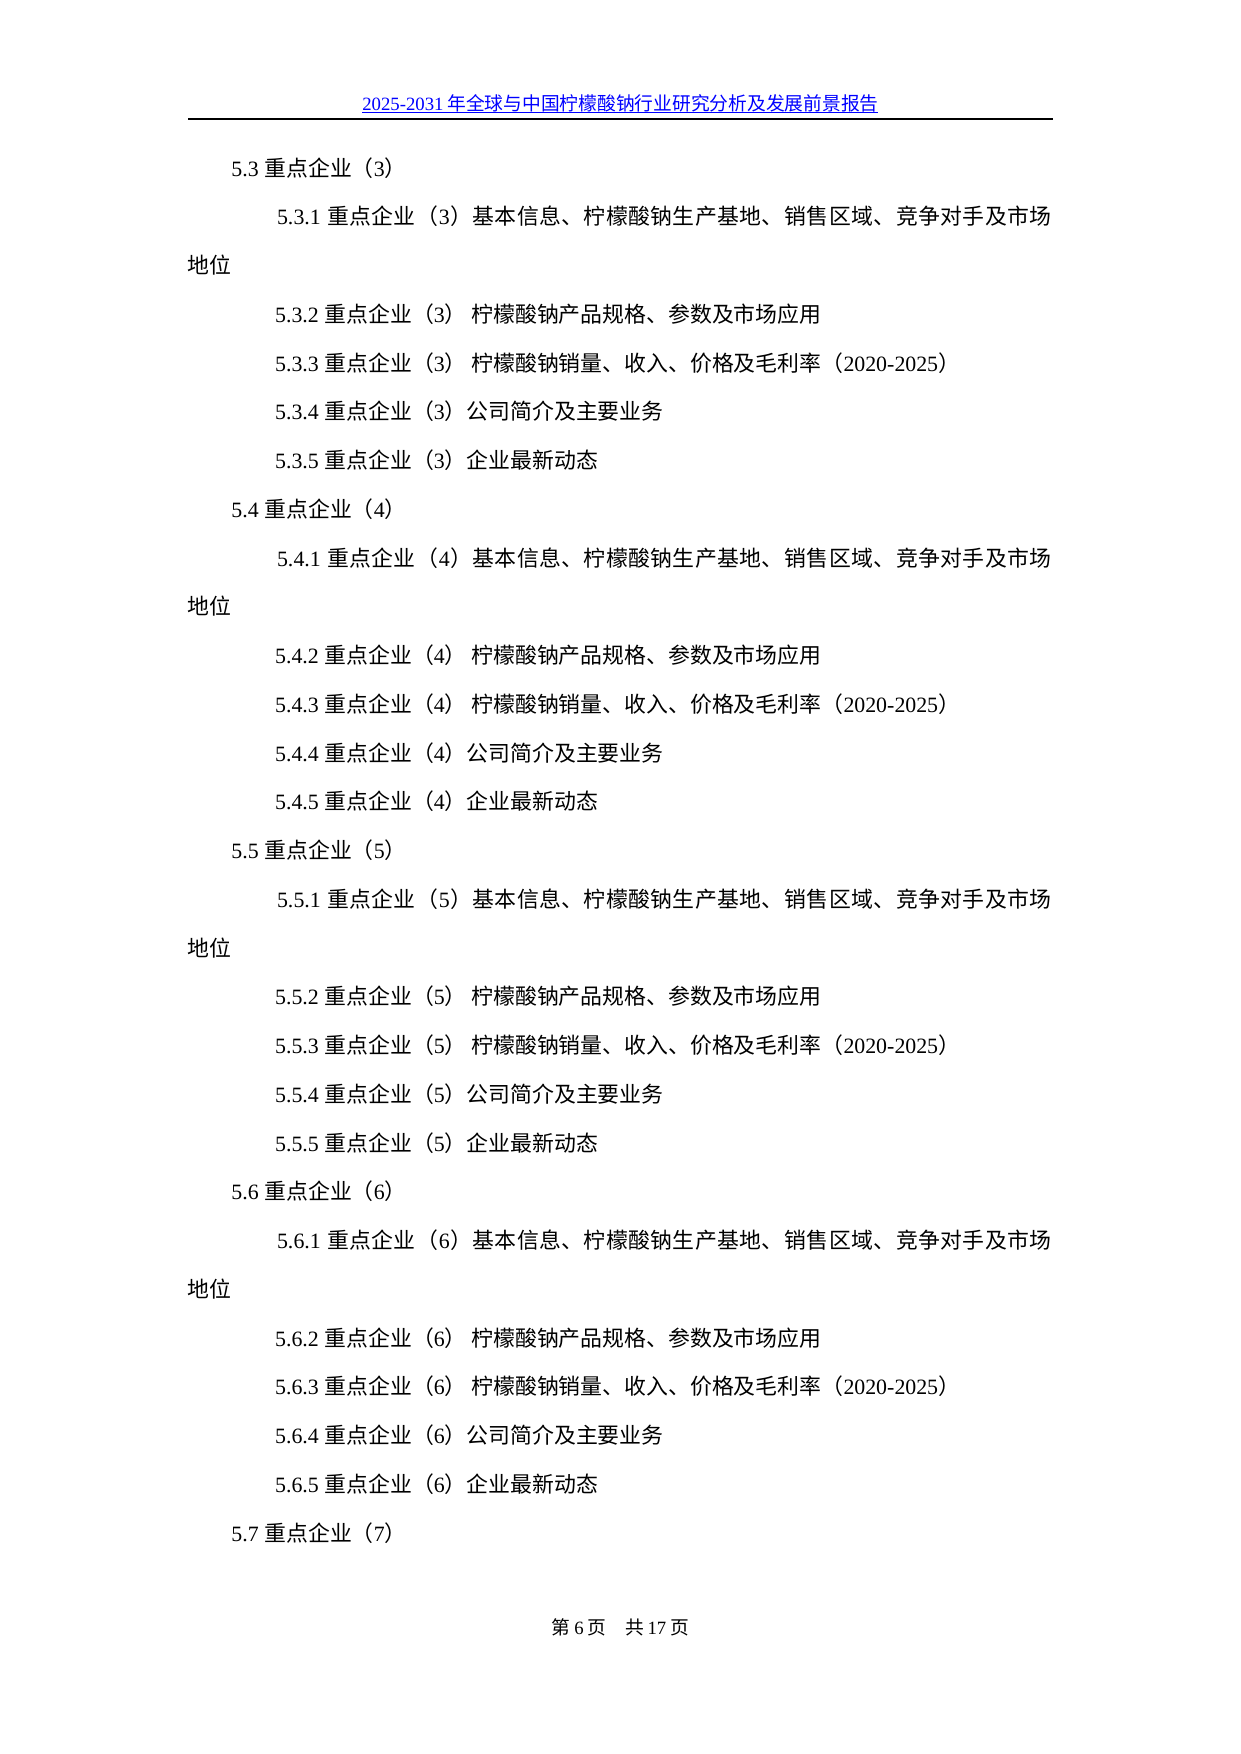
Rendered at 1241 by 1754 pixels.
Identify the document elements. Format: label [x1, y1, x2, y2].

text [187, 150, 1053, 1548]
